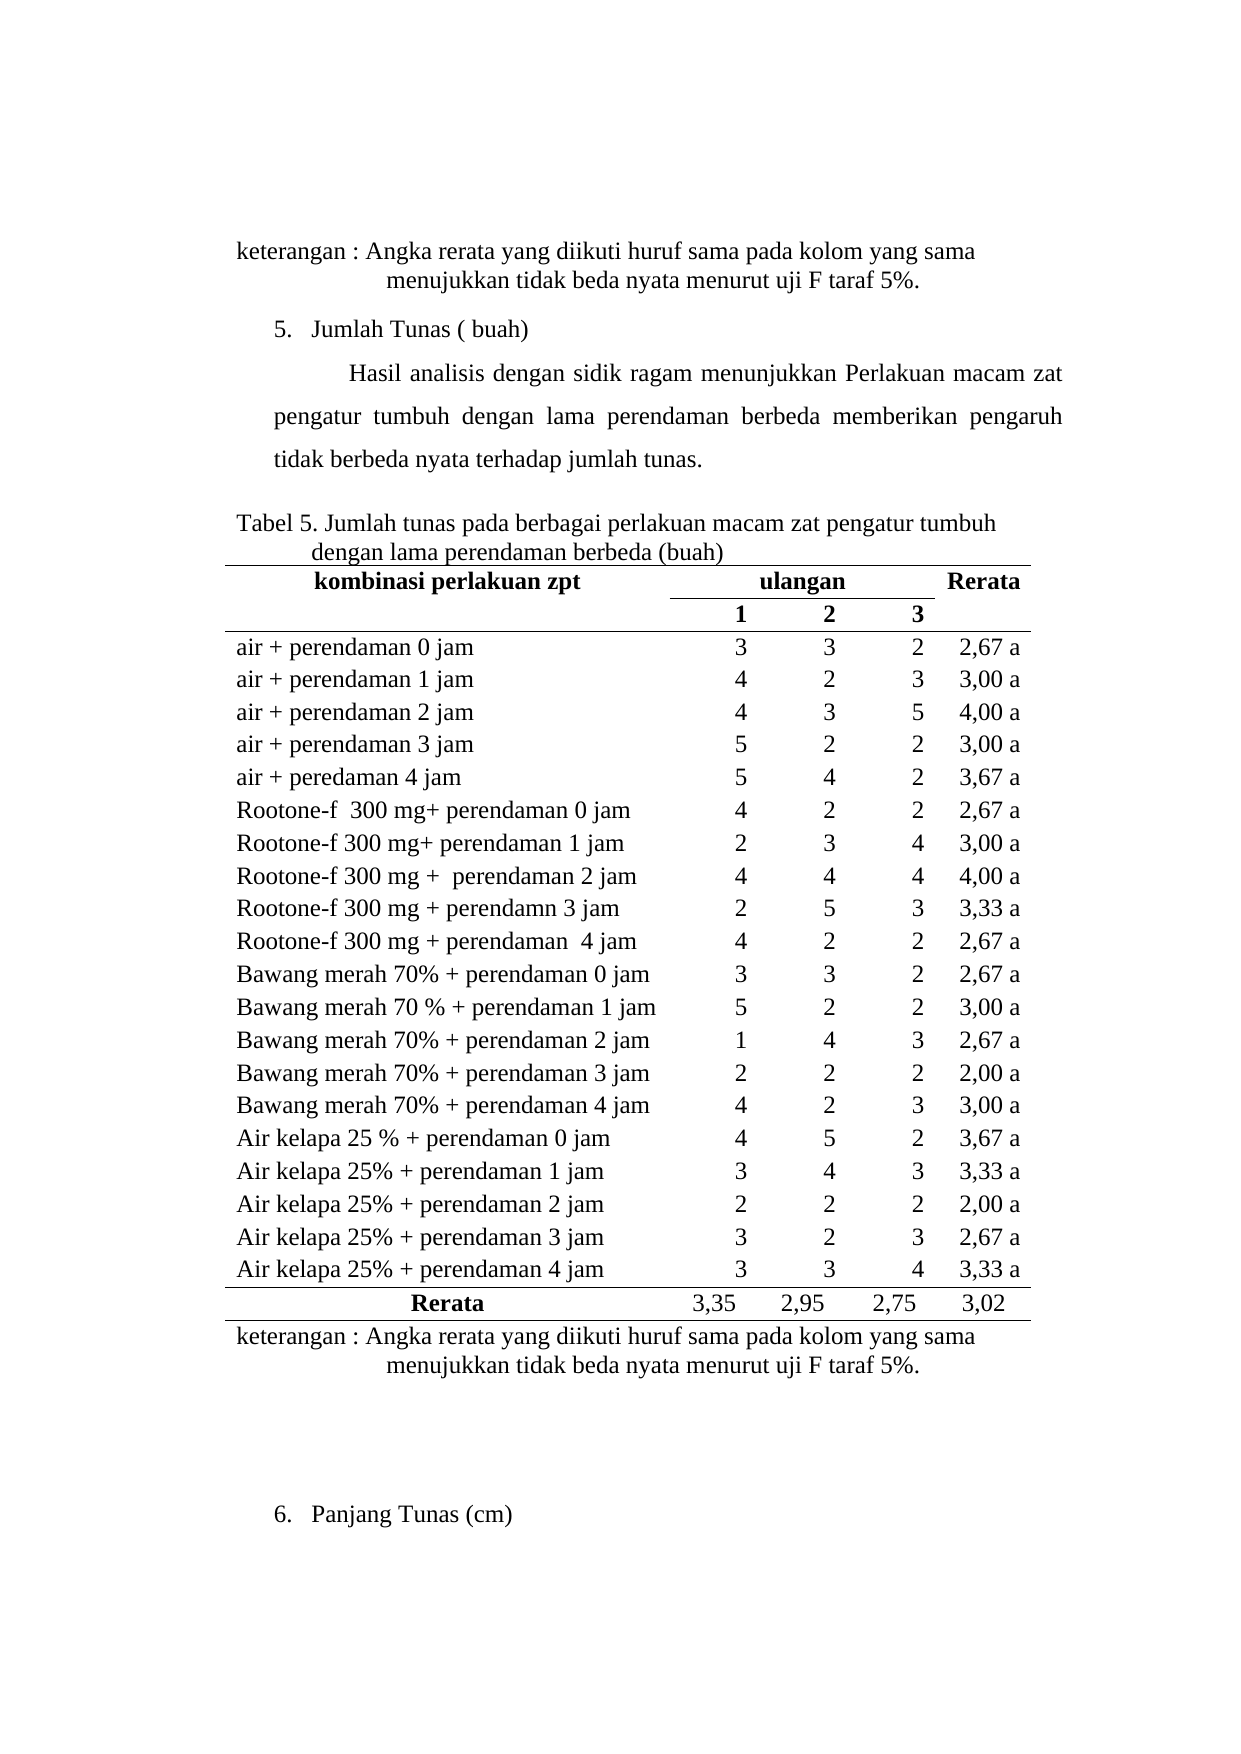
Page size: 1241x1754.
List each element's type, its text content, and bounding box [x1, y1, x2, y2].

table_cell 2 [758, 1090, 847, 1123]
table_cell 2,95 [758, 1288, 847, 1320]
table_cell 2 [847, 959, 935, 992]
table_cell 5 [847, 697, 935, 729]
table_cell 3,00 a [935, 828, 1031, 861]
table_cell 2 [847, 1189, 935, 1222]
table_cell 2 [847, 1058, 935, 1090]
table_cell 3 [670, 1255, 758, 1287]
table_cell 2 [847, 1123, 935, 1156]
table_cell 2,67 a [935, 1025, 1031, 1058]
table_cell Air kelapa 25% + perendaman 4 jam [225, 1255, 669, 1287]
table_cell 4,00 a [935, 697, 1031, 729]
table_cell Rootone-f 300 mg+ perendaman 1 jam [225, 828, 669, 861]
table_cell 4 [758, 1156, 847, 1189]
table_cell 3 [758, 959, 847, 992]
table_cell 4 [847, 861, 935, 893]
table_cell 3,67 a [935, 1123, 1031, 1156]
table_cell 2 [847, 632, 935, 664]
table_cell 4 [758, 762, 847, 795]
table_cell Rerata [225, 1288, 669, 1320]
table_cell 2 [758, 992, 847, 1025]
table_cell 5 [670, 730, 758, 762]
table_cell 5 [758, 894, 847, 926]
table_cell 3 [670, 632, 758, 664]
table_cell 3 [847, 1090, 935, 1123]
table_cell 3 [847, 1156, 935, 1189]
table_cell 1 [670, 1025, 758, 1058]
table_cell 4,00 a [935, 861, 1031, 893]
table_cell 3 [670, 1222, 758, 1254]
table_cell 2 [670, 894, 758, 926]
table_cell Rootone-f 300 mg + perendaman 4 jam [225, 926, 669, 959]
table_cell 3 [670, 959, 758, 992]
table_cell 2 [847, 992, 935, 1025]
table_cell 3 [758, 697, 847, 729]
text menujukkan tidak beda nyata menurut uji F taraf 5%. [311, 265, 1063, 294]
table_cell 2 [758, 730, 847, 762]
table_cell Air kelapa 25% + perendaman 1 jam [225, 1156, 669, 1189]
table_cell 2 [847, 926, 935, 959]
table_cell 2 [758, 664, 847, 697]
table_cell 2,67 a [935, 1222, 1031, 1254]
table_cell air + perendaman 0 jam [225, 632, 669, 664]
table_cell 3,33 a [935, 894, 1031, 926]
table_cell 3,00 a [935, 730, 1031, 762]
table_cell Bawang merah 70% + perendaman 3 jam [225, 1058, 669, 1090]
table_cell 4 [847, 1255, 935, 1287]
table_cell air + perendaman 1 jam [225, 664, 669, 697]
table_cell 2,67 a [935, 926, 1031, 959]
table_cell 3 [758, 632, 847, 664]
table_cell 3 [847, 1222, 935, 1254]
table_cell 2,67 a [935, 632, 1031, 664]
table_cell 2 [758, 1222, 847, 1254]
table_cell Air kelapa 25% + perendaman 2 jam [225, 1189, 669, 1222]
table_cell 2 [758, 1058, 847, 1090]
table_cell Air kelapa 25% + perendaman 3 jam [225, 1222, 669, 1254]
table_cell 4 [670, 1090, 758, 1123]
table_cell 3 [758, 1255, 847, 1287]
table_cell 2,67 a [935, 959, 1031, 992]
text dengan lama perendaman berbeda (buah) [236, 537, 1063, 565]
table_cell 4 [758, 1025, 847, 1058]
text keterangan : Angka rerata yang diikuti huruf sama pada kolom yang sama [236, 236, 1063, 265]
table_cell Bawang merah 70% + perendaman 4 jam [225, 1090, 669, 1123]
table_cell 5 [670, 992, 758, 1025]
table_cell 2 [758, 599, 847, 631]
table_cell 4 [847, 828, 935, 861]
table_cell 4 [670, 795, 758, 828]
table_cell 2 [847, 762, 935, 795]
table_cell 3,35 [670, 1288, 758, 1320]
table_cell 2 [758, 795, 847, 828]
table_cell Rootone-f 300 mg+ perendaman 0 jam [225, 795, 669, 828]
table_cell 3,00 a [935, 992, 1031, 1025]
table_cell 4 [758, 861, 847, 893]
table_cell 3 [847, 894, 935, 926]
list Panjang Tunas (cm) [274, 1499, 1063, 1527]
table_cell air + peredaman 4 jam [225, 762, 669, 795]
table_cell Bawang merah 70% + perendaman 2 jam [225, 1025, 669, 1058]
table_cell 2 [670, 1189, 758, 1222]
table_cell 2,00 a [935, 1058, 1031, 1090]
table_cell 3,02 [935, 1288, 1031, 1320]
table_cell 3 [847, 599, 935, 631]
table_cell 5 [670, 762, 758, 795]
table_cell 3 [847, 664, 935, 697]
table_cell air + perendaman 2 jam [225, 697, 669, 729]
table_header ulangan [670, 566, 935, 598]
table_cell 2,75 [847, 1288, 935, 1320]
table_cell 3,00 a [935, 664, 1031, 697]
table_cell 2 [670, 828, 758, 861]
table_cell 2 [670, 1058, 758, 1090]
table_cell 3,33 a [935, 1156, 1031, 1189]
table_cell 2 [758, 926, 847, 959]
table_cell 2 [758, 1189, 847, 1222]
table_cell 4 [670, 1123, 758, 1156]
table_cell 4 [670, 664, 758, 697]
table_cell 4 [670, 926, 758, 959]
table_cell Rootone-f 300 mg + perendaman 2 jam [225, 861, 669, 893]
table_cell 3 [758, 828, 847, 861]
table_cell Rootone-f 300 mg + perendamn 3 jam [225, 894, 669, 926]
list Jumlah Tunas ( buah) [274, 314, 1063, 343]
text Hasil analisis dengan sidik ragam menunjukkan Perlakuan macam zat pengatur tumbuh dengan lama perendaman berbeda memberikan pengaruh tidak berbeda nyata terhadap jumlah tunas. [274, 358, 1063, 473]
table_cell 2 [847, 795, 935, 828]
table_cell 2,67 a [935, 795, 1031, 828]
table_cell 3 [670, 1156, 758, 1189]
table_cell 2 [847, 730, 935, 762]
table_cell 3 [847, 1025, 935, 1058]
table_header Rerata [935, 566, 1031, 631]
table_cell Bawang merah 70% + perendaman 0 jam [225, 959, 669, 992]
table_cell 5 [758, 1123, 847, 1156]
table_cell 4 [670, 697, 758, 729]
table_cell 1 [670, 599, 758, 631]
table_header kombinasi perlakuan zpt [225, 566, 669, 631]
text menujukkan tidak beda nyata menurut uji F taraf 5%. [311, 1350, 1063, 1379]
text Tabel 5. Jumlah tunas pada berbagai perlakuan macam zat pengatur tumbuh [236, 508, 1063, 537]
table_cell 3,33 a [935, 1255, 1031, 1287]
table_cell air + perendaman 3 jam [225, 730, 669, 762]
table_cell Air kelapa 25 % + perendaman 0 jam [225, 1123, 669, 1156]
table_cell 3,67 a [935, 762, 1031, 795]
table_cell 2,00 a [935, 1189, 1031, 1222]
table_cell 4 [670, 861, 758, 893]
table_cell Bawang merah 70 % + perendaman 1 jam [225, 992, 669, 1025]
table_cell 3,00 a [935, 1090, 1031, 1123]
text keterangan : Angka rerata yang diikuti huruf sama pada kolom yang sama [236, 1321, 1063, 1350]
